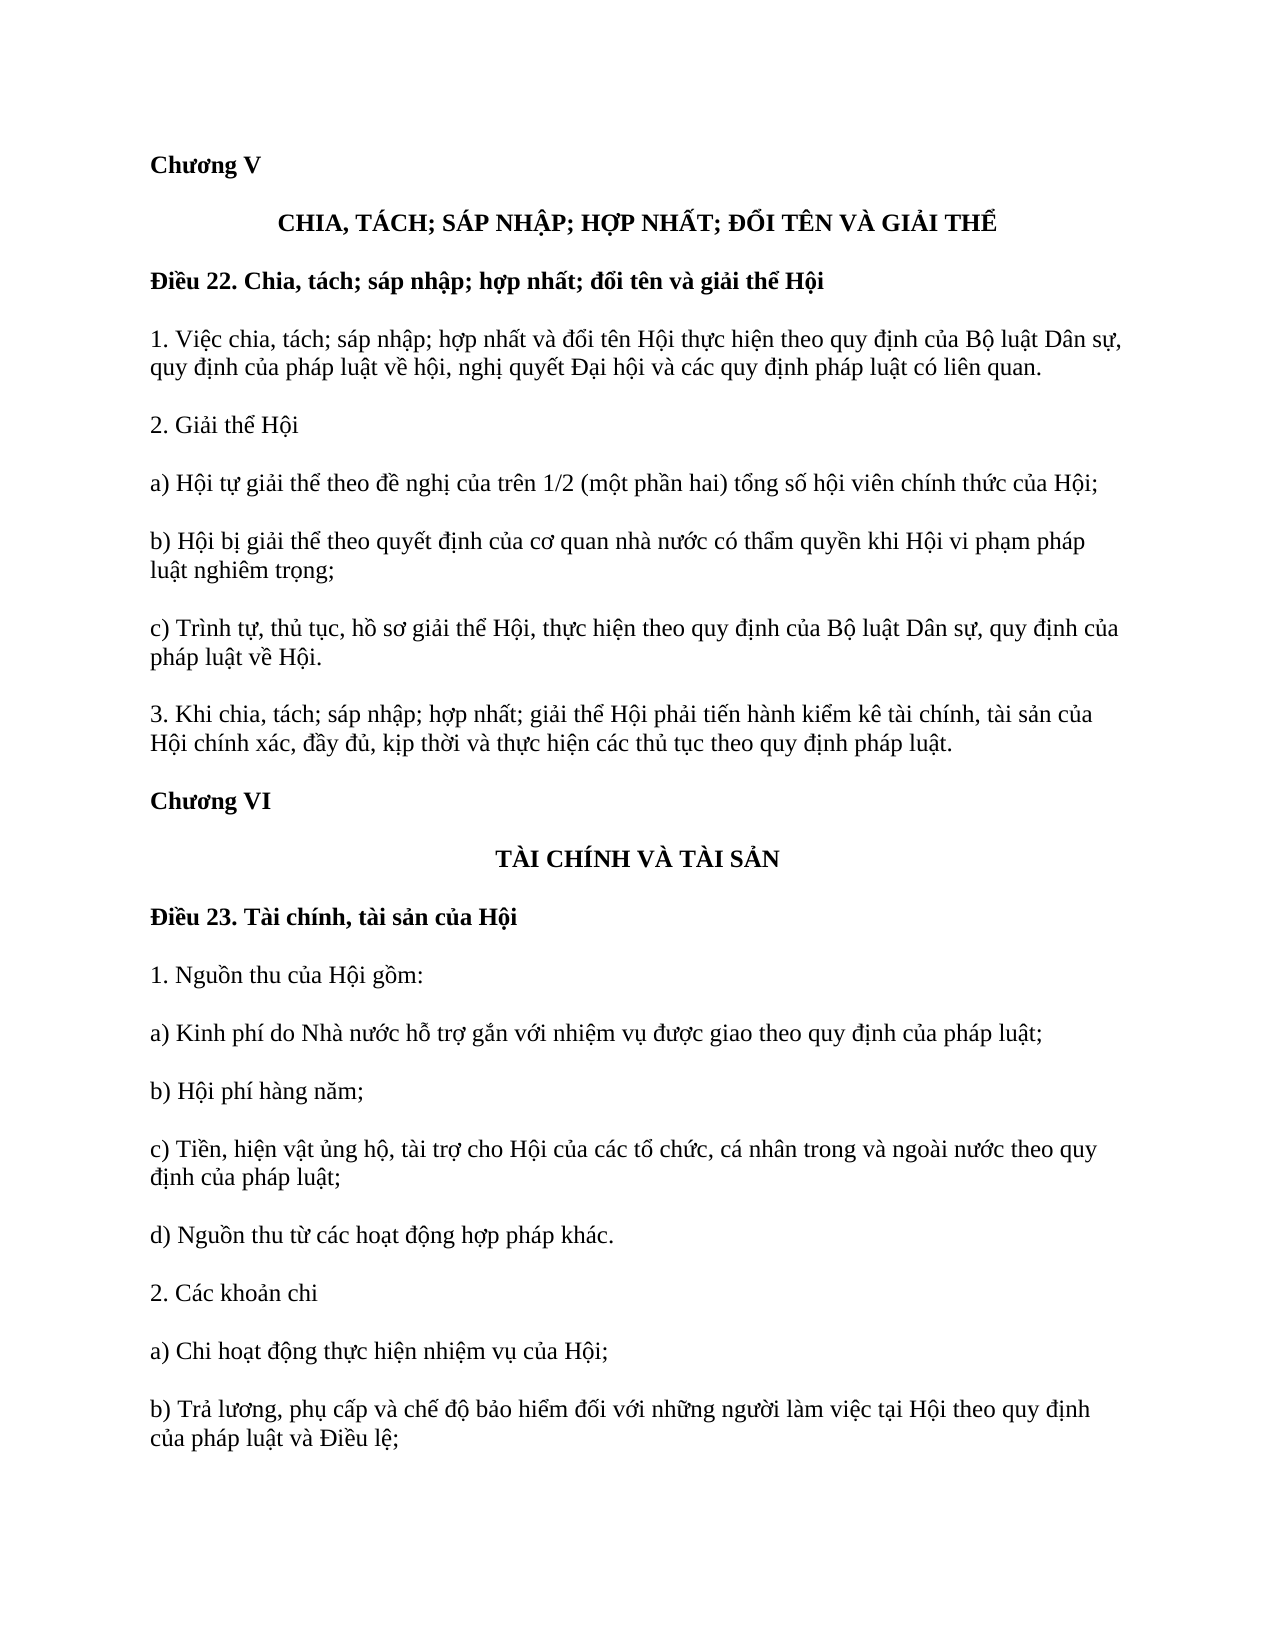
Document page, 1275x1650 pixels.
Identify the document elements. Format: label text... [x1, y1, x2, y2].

text Chương VI [150, 786, 1125, 815]
text CHIA, TÁCH; SÁP NHẬP; HỢP NHẤT; ĐỔI TÊN VÀ GIẢI THỂ [150, 208, 1125, 237]
text a) Kinh phí do Nhà nước hỗ trợ gắn với nhiệm vụ được giao theo quy định của pháp luật; [150, 1018, 1125, 1047]
text a) Hội tự giải thể theo đề nghị của trên 1/2 (một phần hai) tổng số hội viên chính thức của Hội; [150, 468, 1125, 497]
text 3. Khi chia, tách; sáp nhập; hợp nhất; giải thể Hội phải tiến hành kiểm kê tài chính, tài sản của Hội chính xác, đầy đủ, kịp thời và thực hiện các thủ tục theo quy định pháp luật. [150, 699, 1125, 757]
text a) Chi hoạt động thực hiện nhiệm vụ của Hội; [150, 1336, 1125, 1365]
text b) Trả lương, phụ cấp và chế độ bảo hiểm đối với những người làm việc tại Hội theo quy định của pháp luật và Điều lệ; [150, 1394, 1125, 1452]
text d) Nguồn thu từ các hoạt động hợp pháp khác. [150, 1220, 1125, 1249]
text 2. Giải thể Hội [150, 410, 1125, 439]
text 2. Các khoản chi [150, 1278, 1125, 1307]
text c) Tiền, hiện vật ủng hộ, tài trợ cho Hội của các tổ chức, cá nhân trong và ngoài nước theo quy định của pháp luật; [150, 1134, 1125, 1191]
text b) Hội bị giải thể theo quyết định của cơ quan nhà nước có thẩm quyền khi Hội vi phạm pháp luật nghiêm trọng; [150, 526, 1125, 584]
text Điều 23. Tài chính, tài sản của Hội [150, 902, 1125, 931]
text c) Trình tự, thủ tục, hồ sơ giải thể Hội, thực hiện theo quy định của Bộ luật Dân sự, quy định của pháp luật về Hội. [150, 613, 1125, 670]
text b) Hội phí hàng năm; [150, 1076, 1125, 1104]
text 1. Nguồn thu của Hội gồm: [150, 960, 1125, 989]
text 1. Việc chia, tách; sáp nhập; hợp nhất và đổi tên Hội thực hiện theo quy định của Bộ luật Dân sự, quy định của pháp luật về hội, nghị quyết Đại hội và các quy định pháp luật có liên quan. [150, 324, 1125, 381]
text TÀI CHÍNH VÀ TÀI SẢN [150, 844, 1125, 873]
text Điều 22. Chia, tách; sáp nhập; hợp nhất; đổi tên và giải thể Hội [150, 266, 1125, 294]
text Chương V [150, 150, 1125, 179]
